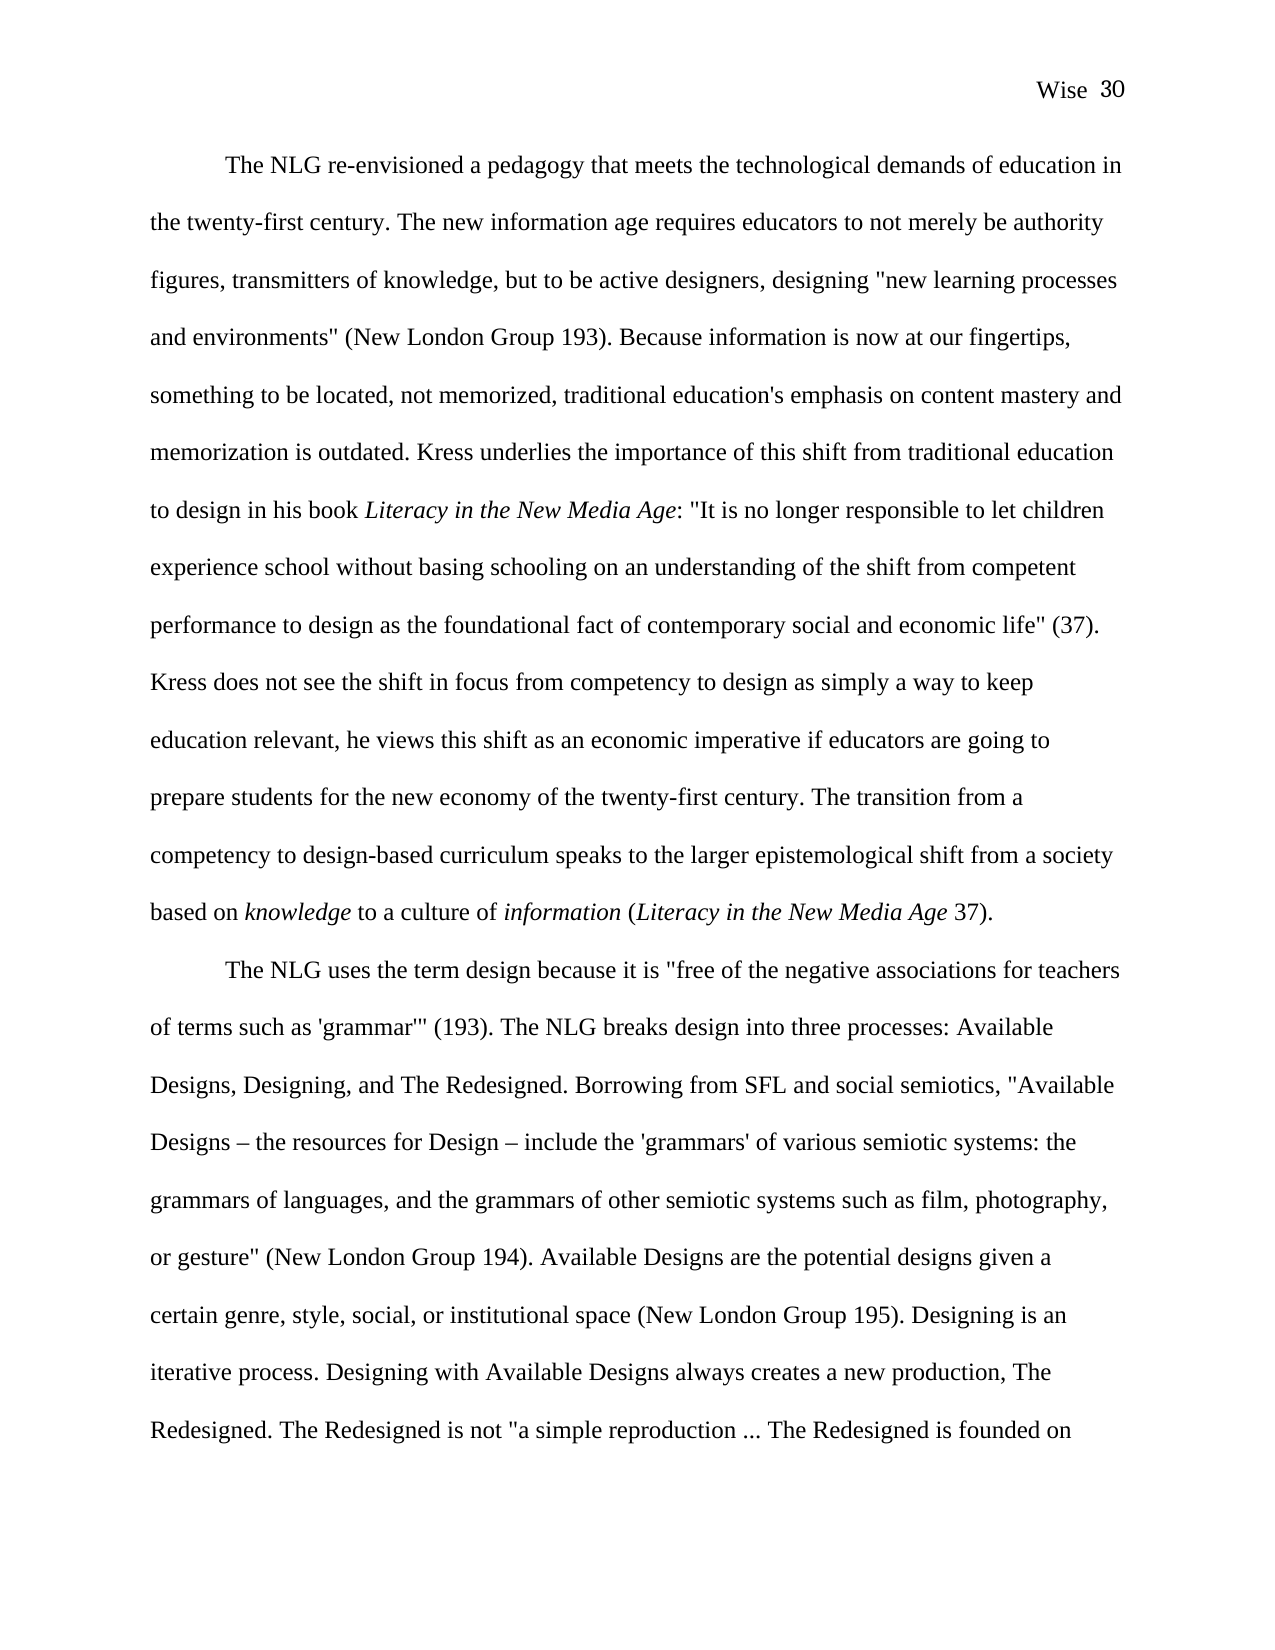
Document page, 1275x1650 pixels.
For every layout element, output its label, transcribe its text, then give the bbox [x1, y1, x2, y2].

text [150, 955, 1125, 1444]
text The NLG re-envisioned a pedagogy that meets the technological demands of education in the twenty-first century. The new information age requires educators to not merely be authority figures, transmitters of knowledge, but to be active designers, designing "new learning processes and environments" (New London Group 193). Because information is now at our fingertips, something to be located, not memorized, traditional education's emphasis on content mastery and memorization is outdated. Kress underlies the importance of this shift from traditional education to design in his book Literacy in the New Media Age: "It is no longer responsible to let children experience school without basing schooling on an understanding of the shift from competent performance to design as the foundational fact of contemporary social and economic life" (37). Kress does not see the shift in focus from competency to design as simply a way to keep education relevant, he views this shift as an economic imperative if educators are going to prepare students for the new economy of the twenty-first century. The transition from a competency to design-based curriculum speaks to the larger epistemological shift from a society based on knowledge to a culture of information (Literacy in the New Media Age 37). [150, 150, 1125, 926]
